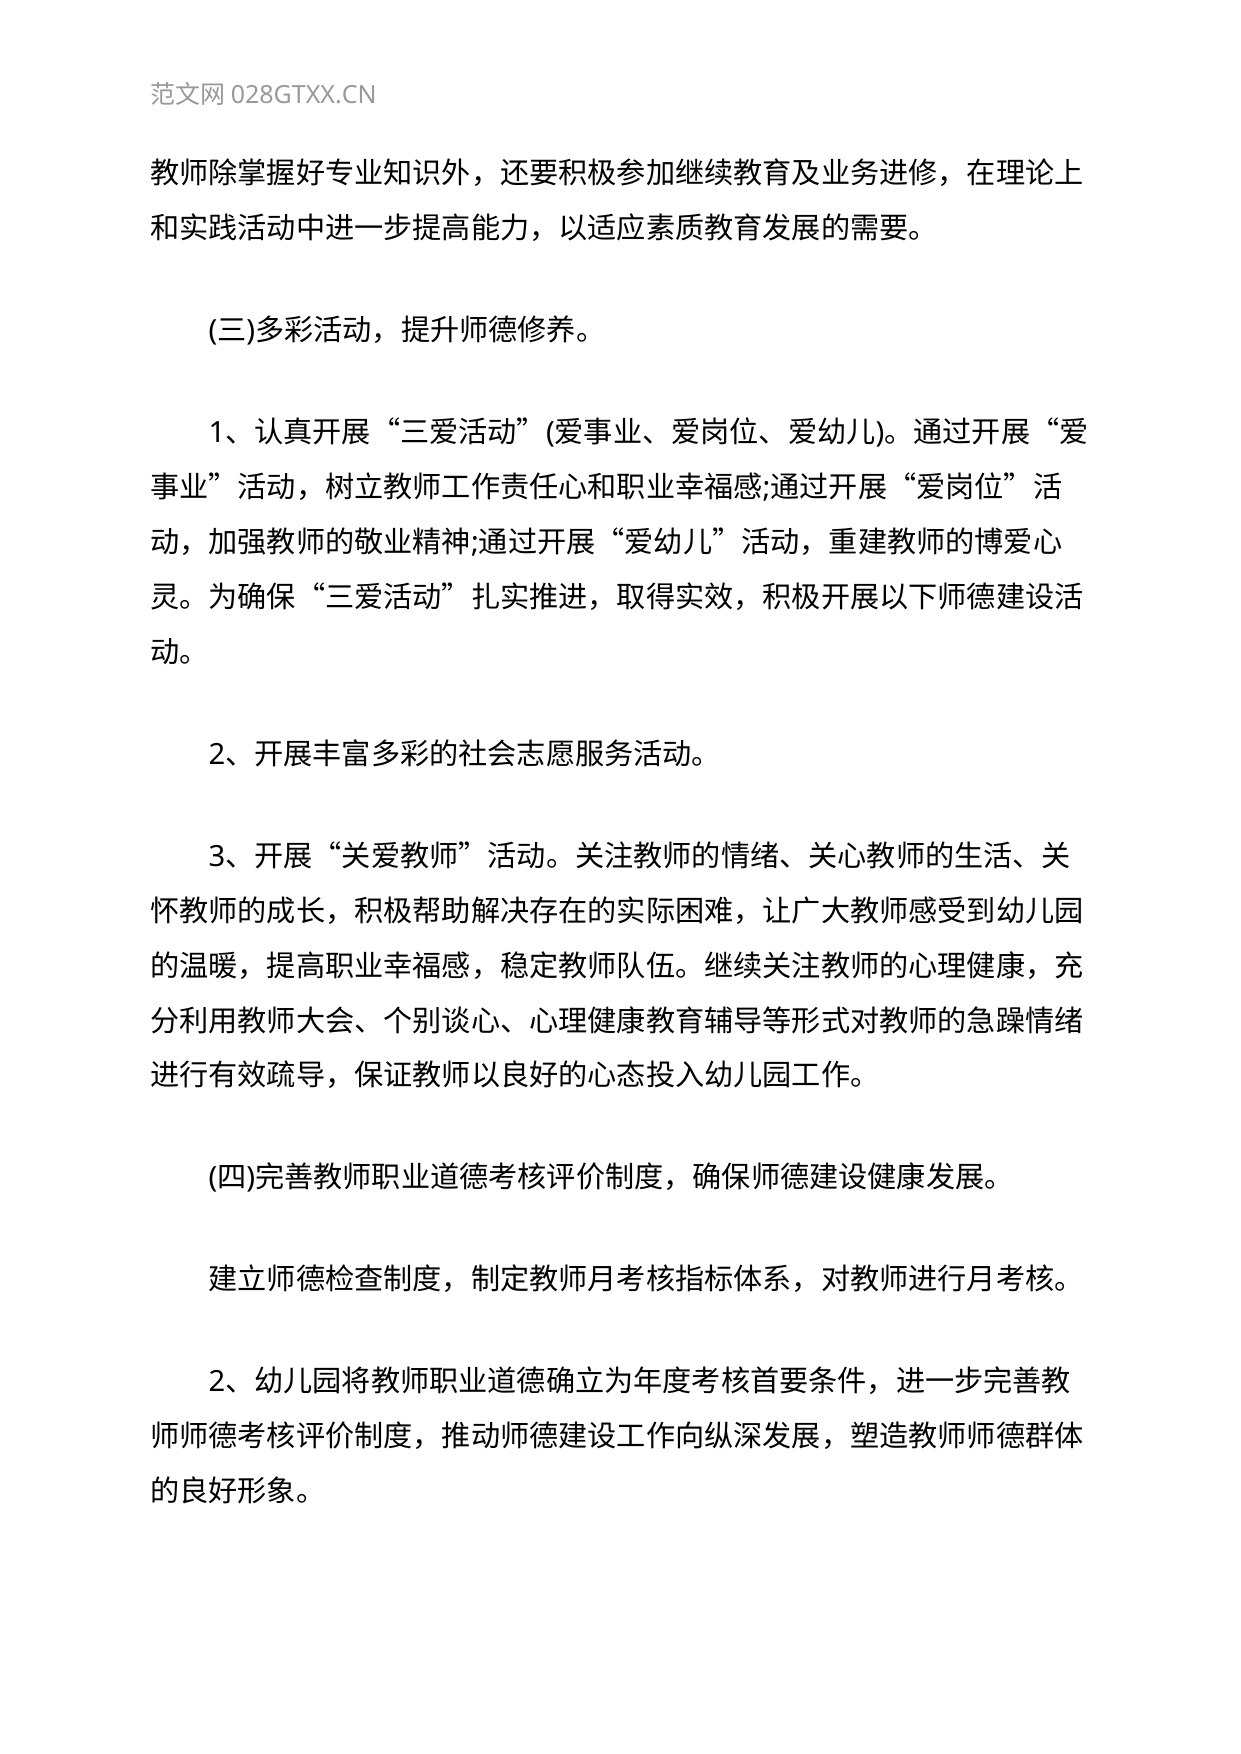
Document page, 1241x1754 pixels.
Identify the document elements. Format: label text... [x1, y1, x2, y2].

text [150, 150, 1090, 247]
text 建立师德检查制度，制定教师月考核指标体系，对教师进行月考核。 [150, 1256, 1090, 1298]
text 1、认真开展“三爱活动”(爱事业、爱岗位、爱幼儿)。通过开展“爱事业”活动，树立教师工作责任心和职业幸福感;通过开展“爱岗位”活动，加强教师的敬业精神;通过开展“爱幼儿”活动，重建教师的博爱心灵。为确保“三爱活动”扎实推进，取得实效，积极开展以下师德建设活动。 [150, 409, 1090, 671]
text (四)完善教师职业道德考核评价制度，确保师德建设健康发展。 [150, 1154, 1090, 1196]
text (三)多彩活动，提升师德修养。 [150, 307, 1090, 349]
text 3、开展“关爱教师”活动。关注教师的情绪、关心教师的生活、关怀教师的成长，积极帮助解决存在的实际困难，让广大教师感受到幼儿园的温暖，提高职业幸福感，稳定教师队伍。继续关注教师的心理健康，充分利用教师大会、个别谈心、心理健康教育辅导等形式对教师的急躁情绪进行有效疏导，保证教师以良好的心态投入幼儿园工作。 [150, 832, 1090, 1094]
text 2、开展丰富多彩的社会志愿服务活动。 [150, 730, 1090, 773]
text 2、幼儿园将教师职业道德确立为年度考核首要条件，进一步完善教师师德考核评价制度，推动师德建设工作向纵深发展，塑造教师师德群体的良好形象。 [150, 1357, 1090, 1510]
